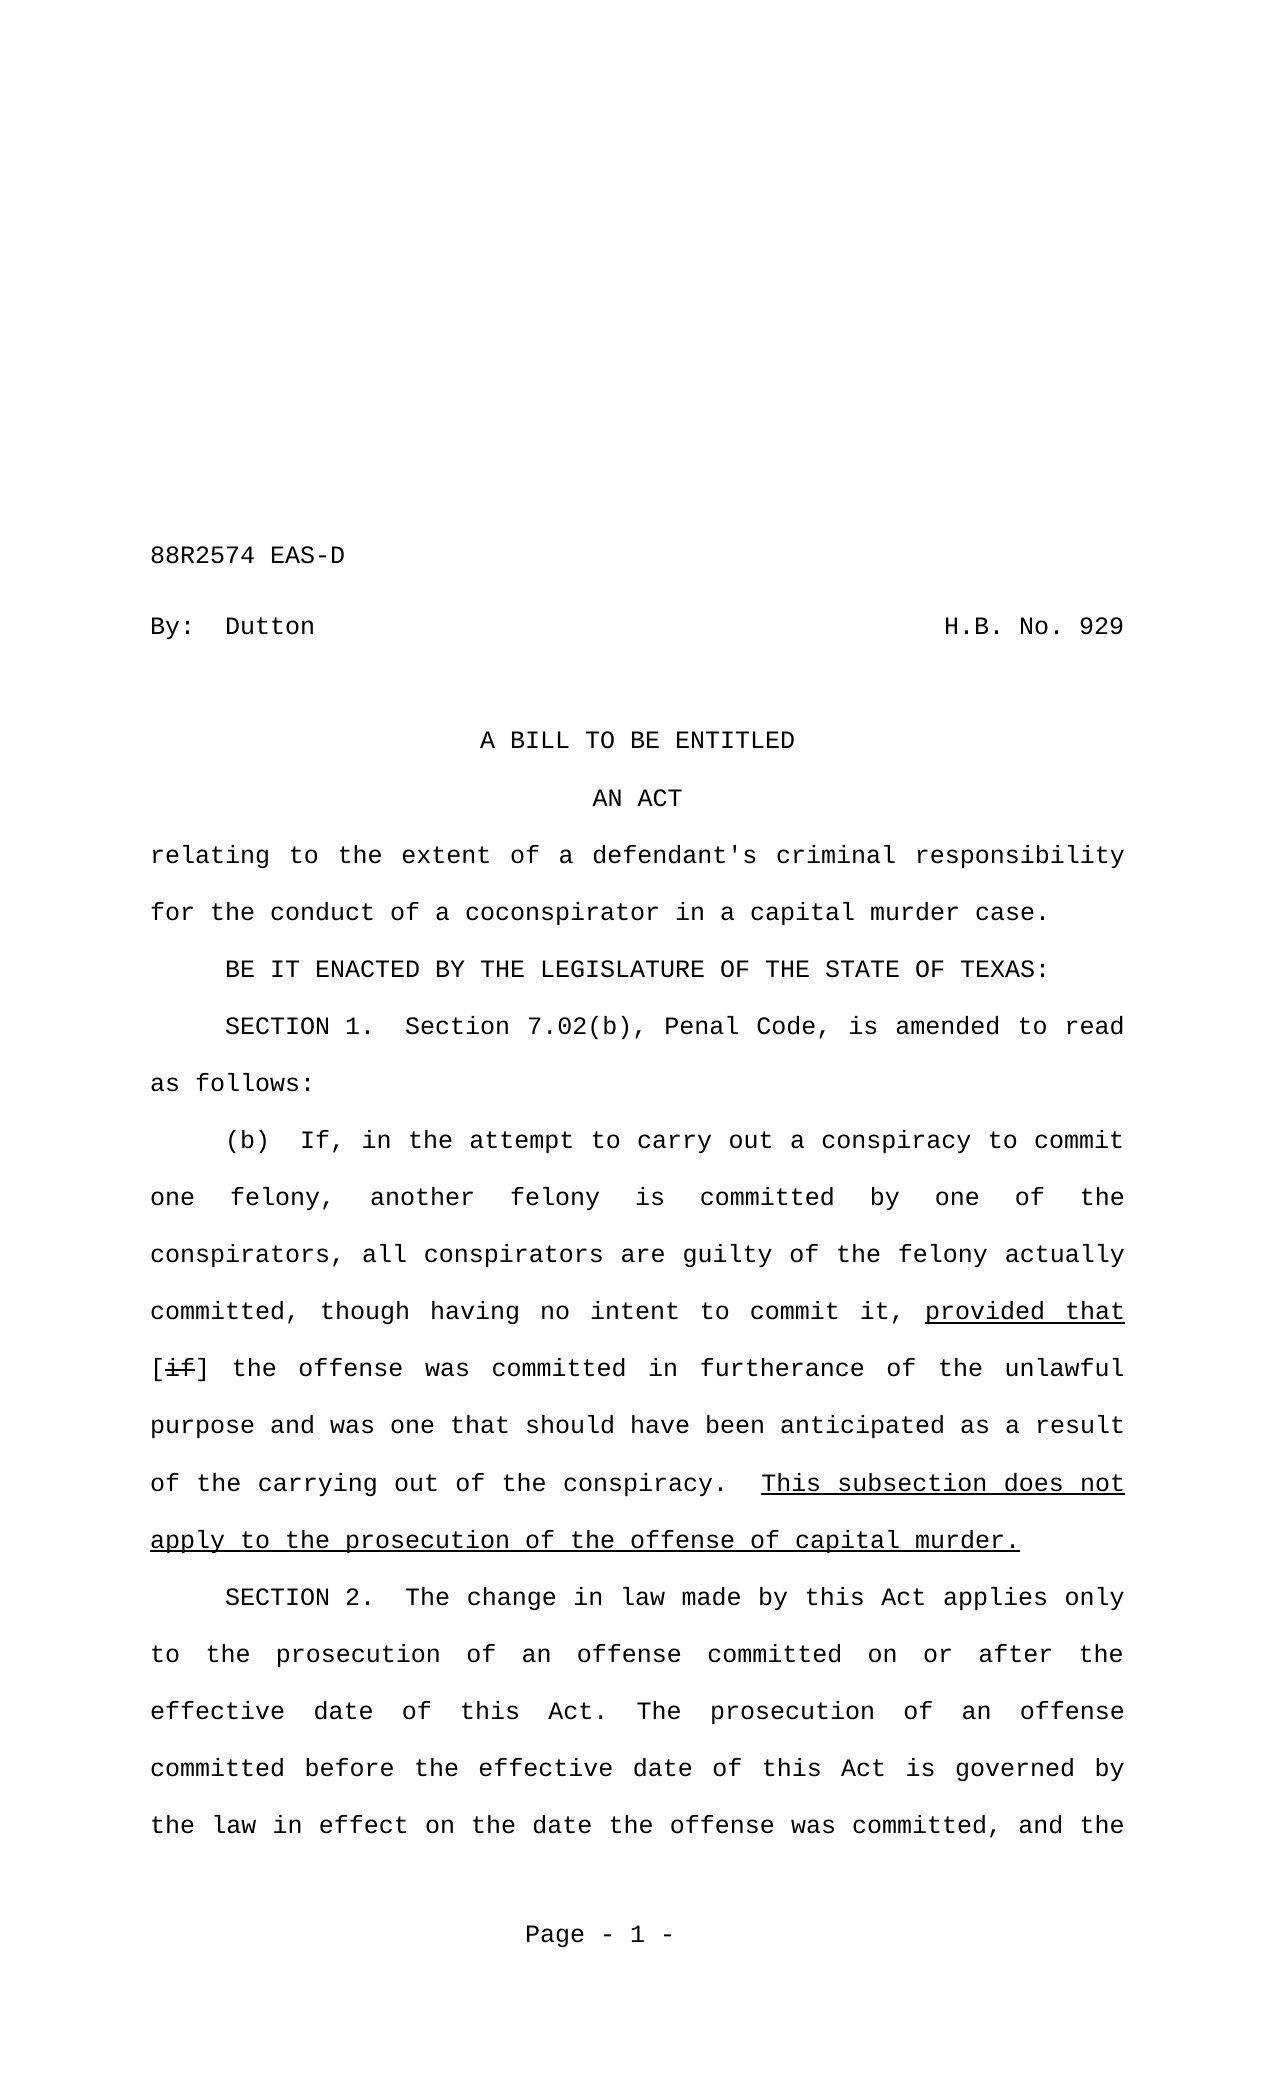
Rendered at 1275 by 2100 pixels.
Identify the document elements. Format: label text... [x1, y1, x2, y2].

text A BILL TO BE ENTITLED [150, 728, 1125, 756]
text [150, 1584, 1125, 1841]
text 88R2574 EAS-D [150, 542, 1125, 571]
text BE IT ENACTED BY THE LEGISLATURE OF THE STATE OF TEXAS: [150, 956, 1125, 985]
text By: Dutton H.B. No. 929 [150, 614, 1125, 642]
text (b) If, in the attempt to carry out a conspiracy to commit one felony, another felony is committed by one of the conspirators, all conspirators are guilty of the felony actually committed, though having no intent to commit it, provided that [if] the offense was committed in furtherance of the unlawful purpose and was one that should have been anticipated as a result of the carrying out of the conspiracy. This subsection does not apply to the prosecution of the offense of capital murder. [150, 1127, 1125, 1556]
text AN ACT [150, 785, 1125, 813]
text relating to the extent of a defendant's criminal responsibility for the conduct of a coconspirator in a capital murder case. [150, 842, 1125, 928]
text SECTION 1. Section 7.02(b), Penal Code, is amended to read as follows: [150, 1013, 1125, 1099]
